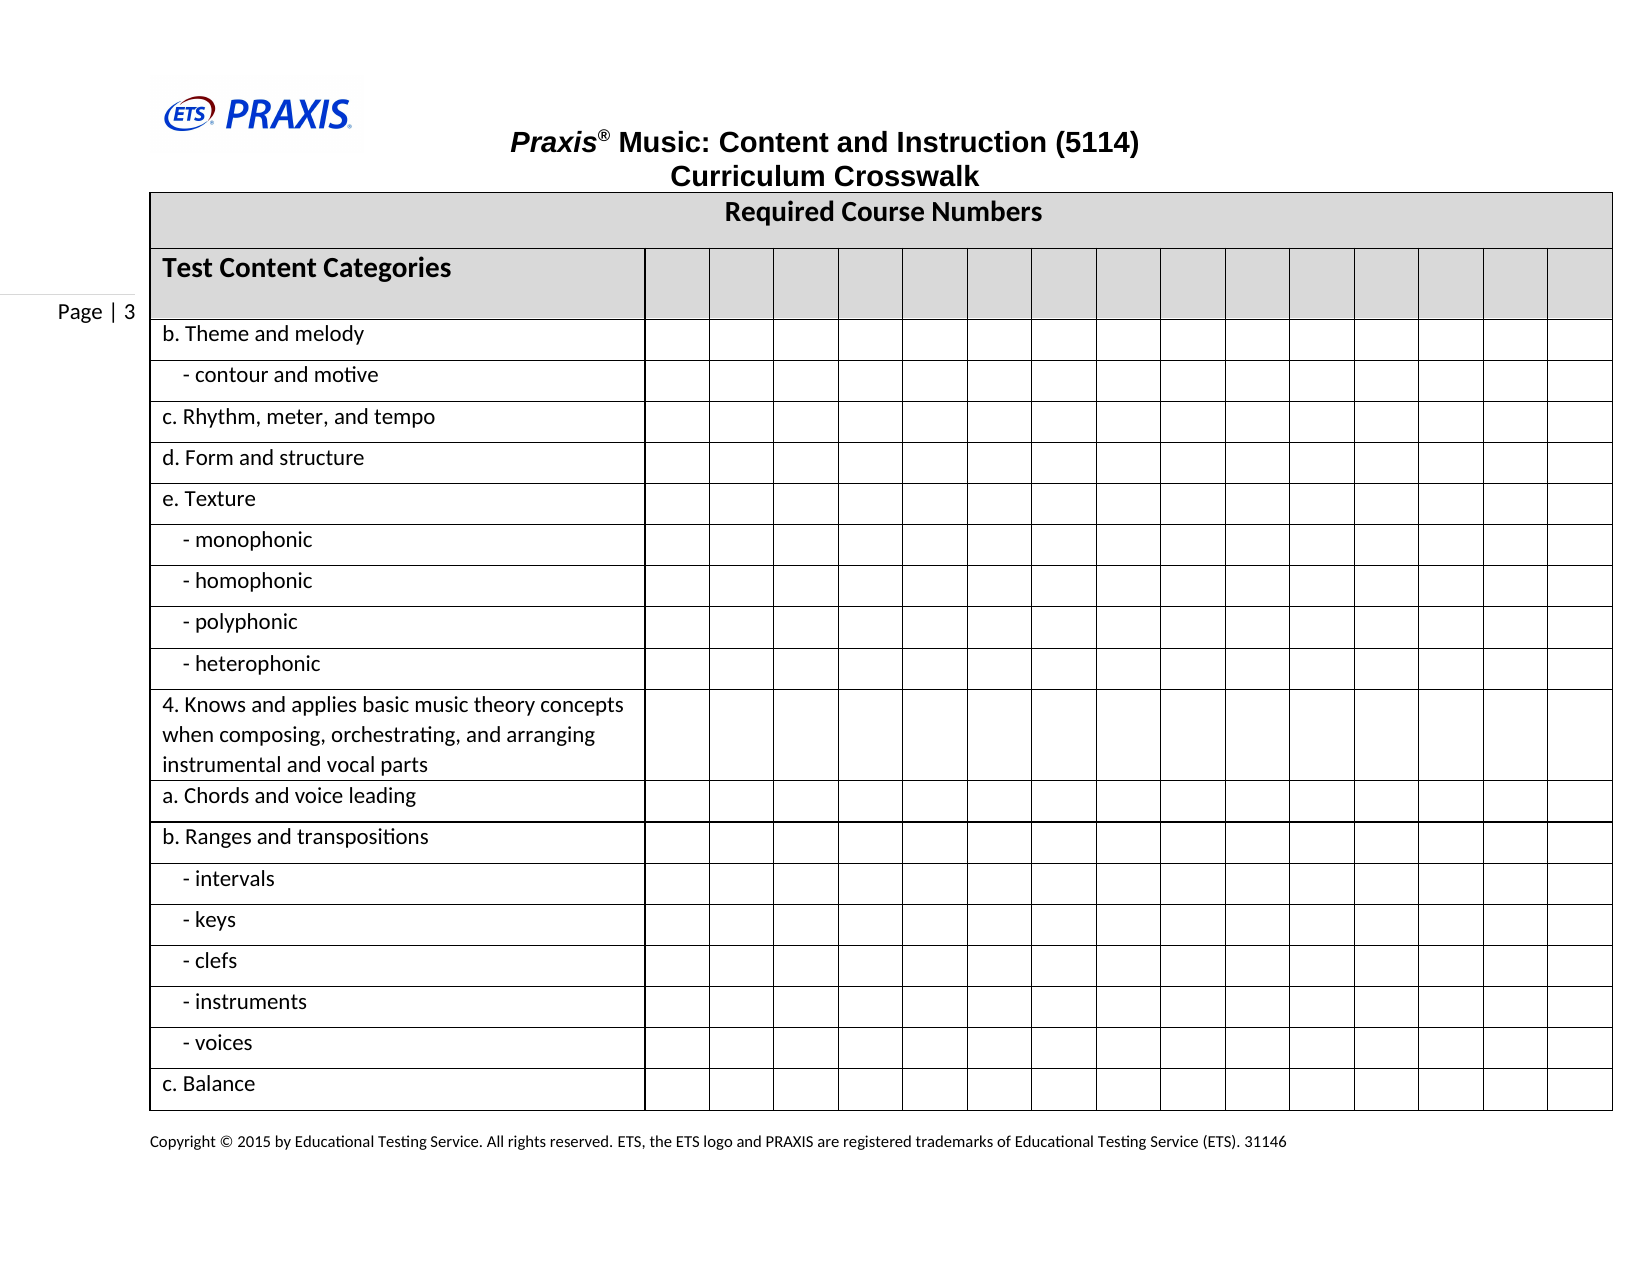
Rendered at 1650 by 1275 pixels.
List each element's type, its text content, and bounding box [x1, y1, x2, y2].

table_cell [839, 443, 902, 483]
table_cell [968, 361, 1031, 401]
table_cell [1290, 864, 1354, 904]
table_cell [1548, 946, 1612, 986]
table_cell [1548, 320, 1612, 359]
table_cell [1290, 484, 1354, 524]
table_cell [1355, 1069, 1418, 1109]
table_cell [1548, 443, 1612, 483]
table_cell [1355, 484, 1418, 524]
table_cell [1290, 690, 1354, 780]
table_cell [1548, 361, 1612, 401]
table_cell [1032, 946, 1096, 986]
table_cell [839, 905, 902, 945]
table_cell [968, 607, 1031, 648]
table_cell [903, 1069, 967, 1109]
table_cell [1548, 249, 1612, 318]
table_cell [1355, 781, 1418, 821]
table_cell [646, 864, 709, 904]
table_cell [1290, 781, 1354, 821]
table_cell [646, 566, 709, 606]
table_cell [1226, 402, 1289, 442]
table_cell [1484, 525, 1547, 565]
table_cell [710, 525, 773, 565]
table_cell [1548, 484, 1612, 524]
table_cell [1484, 361, 1547, 401]
table_cell [646, 905, 709, 945]
table_cell [903, 320, 967, 359]
table_cell [646, 249, 709, 318]
table_cell [839, 946, 902, 986]
table_cell [968, 864, 1031, 904]
table_cell [646, 320, 709, 359]
table_cell - contour and motive [151, 361, 644, 401]
table_cell [1290, 905, 1354, 945]
table_cell [710, 443, 773, 483]
table_cell [1226, 1028, 1289, 1068]
table_cell [903, 443, 967, 483]
table_cell [968, 249, 1031, 318]
table_cell [903, 361, 967, 401]
table_header Required Course Numbers [151, 193, 1612, 248]
table_cell [710, 402, 773, 442]
table_cell [710, 361, 773, 401]
table_cell [1226, 690, 1289, 780]
table_cell [1226, 607, 1289, 648]
table_cell [968, 649, 1031, 689]
table_cell [1419, 361, 1483, 401]
table_cell [1548, 987, 1612, 1027]
table_cell - voices [151, 1028, 644, 1068]
table_cell [710, 249, 773, 318]
table_cell [903, 823, 967, 863]
table_cell [1484, 484, 1547, 524]
table_cell [1484, 402, 1547, 442]
table_cell [710, 946, 773, 986]
table_cell [1484, 864, 1547, 904]
table_cell [1484, 566, 1547, 606]
table_cell [710, 690, 773, 780]
table_cell [1161, 1028, 1225, 1068]
table_cell [1161, 484, 1225, 524]
table_cell [1032, 905, 1096, 945]
table_cell [774, 649, 838, 689]
table_cell [1290, 1069, 1354, 1109]
table_cell [646, 781, 709, 821]
table_cell [968, 320, 1031, 359]
table_cell [1419, 823, 1483, 863]
table_cell [1032, 361, 1096, 401]
table_cell [646, 484, 709, 524]
table_cell [774, 484, 838, 524]
table_cell [1548, 1069, 1612, 1109]
table_cell [1161, 249, 1225, 318]
table_cell [1290, 987, 1354, 1027]
table_cell [1419, 249, 1483, 318]
table_cell [1290, 361, 1354, 401]
table_cell [710, 607, 773, 648]
table_cell [774, 566, 838, 606]
table_cell [1032, 823, 1096, 863]
table_cell [646, 443, 709, 483]
table_cell [1355, 402, 1418, 442]
table_cell [839, 987, 902, 1027]
table_cell [839, 1069, 902, 1109]
table_cell [1290, 320, 1354, 359]
table_cell c. Balance [151, 1069, 644, 1109]
table_cell d. Form and structure [151, 443, 644, 483]
table_cell [1290, 607, 1354, 648]
table_cell [839, 249, 902, 318]
table_cell [1548, 864, 1612, 904]
table_cell - polyphonic [151, 607, 644, 648]
table_cell [710, 566, 773, 606]
table_cell [646, 946, 709, 986]
table_cell [774, 525, 838, 565]
table_cell [1355, 690, 1418, 780]
table_cell [1032, 1069, 1096, 1109]
table_cell [1355, 987, 1418, 1027]
table_cell [1419, 1028, 1483, 1068]
table_cell [774, 781, 838, 821]
table_cell [1097, 443, 1160, 483]
table_cell [774, 823, 838, 863]
table_cell [1226, 566, 1289, 606]
table_cell [1032, 987, 1096, 1027]
table_cell - monophonic [151, 525, 644, 565]
table_cell [903, 781, 967, 821]
table_cell 4. Knows and applies basic music theory concepts when composing, orchestrating, and arranging instrumental and vocal parts [151, 690, 644, 780]
table_cell [903, 402, 967, 442]
table_cell [1097, 905, 1160, 945]
table_cell [839, 320, 902, 359]
table_cell e. Texture [151, 484, 644, 524]
table_cell [968, 1028, 1031, 1068]
table_cell [1032, 525, 1096, 565]
table_cell [1161, 402, 1225, 442]
table_cell [646, 1069, 709, 1109]
table_cell [839, 566, 902, 606]
table_cell [1161, 946, 1225, 986]
table_cell [968, 987, 1031, 1027]
table_cell [1548, 566, 1612, 606]
table_cell [710, 987, 773, 1027]
table_cell [1484, 987, 1547, 1027]
table_cell [1548, 781, 1612, 821]
table_cell [1484, 1069, 1547, 1109]
table_cell [1355, 823, 1418, 863]
table_cell [1355, 649, 1418, 689]
table_cell [1419, 525, 1483, 565]
table_cell [1290, 566, 1354, 606]
table_cell [1161, 566, 1225, 606]
table_cell [968, 525, 1031, 565]
table_cell [839, 402, 902, 442]
table_cell [1161, 823, 1225, 863]
table_cell [1032, 690, 1096, 780]
table_cell c. Rhythm, meter, and tempo [151, 402, 644, 442]
table_cell [839, 823, 902, 863]
table_cell [710, 320, 773, 359]
table_cell [903, 987, 967, 1027]
table_cell [968, 781, 1031, 821]
table_cell [1484, 905, 1547, 945]
table_cell [646, 1028, 709, 1068]
table_cell [839, 361, 902, 401]
table_cell [1484, 781, 1547, 821]
table_cell [1226, 361, 1289, 401]
table_cell [1032, 649, 1096, 689]
table_cell [839, 781, 902, 821]
table_cell [774, 946, 838, 986]
table_cell [1355, 864, 1418, 904]
table_cell [646, 361, 709, 401]
table_cell [1097, 566, 1160, 606]
table_cell [1419, 566, 1483, 606]
table_cell [1097, 864, 1160, 904]
table_cell [774, 361, 838, 401]
table_cell [1161, 905, 1225, 945]
table_cell [1226, 864, 1289, 904]
table_cell [1226, 1069, 1289, 1109]
table_cell [903, 607, 967, 648]
table_cell [1097, 607, 1160, 648]
table_cell - intervals [151, 864, 644, 904]
table_cell [646, 649, 709, 689]
table_cell [710, 823, 773, 863]
table_cell [1419, 1069, 1483, 1109]
table_cell [968, 566, 1031, 606]
table_cell [839, 864, 902, 904]
table_cell [903, 566, 967, 606]
table_cell [968, 1069, 1031, 1109]
table_cell [1097, 320, 1160, 359]
table_cell [1226, 823, 1289, 863]
table_cell [1355, 566, 1418, 606]
table_cell [1097, 1069, 1160, 1109]
table_cell [1226, 649, 1289, 689]
table_cell [1161, 781, 1225, 821]
table_cell [1161, 987, 1225, 1027]
table_cell [1097, 484, 1160, 524]
table_cell [1419, 946, 1483, 986]
table_cell - keys [151, 905, 644, 945]
table_cell [1226, 249, 1289, 318]
table_cell [903, 484, 967, 524]
table_cell [968, 402, 1031, 442]
table_cell b. Theme and melody [151, 320, 644, 359]
table_cell [903, 864, 967, 904]
table_cell [710, 864, 773, 904]
table_cell [1484, 443, 1547, 483]
table_cell [1355, 320, 1418, 359]
table_cell [1484, 690, 1547, 780]
table_cell [903, 1028, 967, 1068]
table_cell [1484, 649, 1547, 689]
table_cell b. Ranges and transpositions [151, 823, 644, 863]
table_cell [1226, 484, 1289, 524]
table_cell [1355, 1028, 1418, 1068]
table_cell [968, 946, 1031, 986]
table_cell [1226, 443, 1289, 483]
table_cell [1032, 249, 1096, 318]
table_cell [968, 690, 1031, 780]
table_cell [1097, 361, 1160, 401]
table_cell [1161, 361, 1225, 401]
table_cell a. Chords and voice leading [151, 781, 644, 821]
table_cell [1419, 905, 1483, 945]
table_cell [839, 649, 902, 689]
table_cell [968, 905, 1031, 945]
table_cell [1548, 649, 1612, 689]
table_cell [646, 402, 709, 442]
table_cell [1484, 946, 1547, 986]
table_cell [774, 443, 838, 483]
table_cell [1097, 987, 1160, 1027]
table_cell [1097, 823, 1160, 863]
picture [150, 75, 364, 153]
table_cell [646, 690, 709, 780]
table_cell [1097, 525, 1160, 565]
table_cell [903, 249, 967, 318]
table_cell [1032, 607, 1096, 648]
table_cell [1355, 525, 1418, 565]
table_cell [1419, 402, 1483, 442]
table_cell [903, 905, 967, 945]
table_cell [968, 823, 1031, 863]
table_cell [1032, 566, 1096, 606]
table_cell [1097, 946, 1160, 986]
table_cell [1290, 443, 1354, 483]
table_cell [1484, 249, 1547, 318]
table_cell [903, 946, 967, 986]
table_cell [1161, 649, 1225, 689]
table_cell [1355, 905, 1418, 945]
table_cell [1032, 864, 1096, 904]
table_cell [1161, 690, 1225, 780]
table_cell [1290, 402, 1354, 442]
table_cell [1290, 946, 1354, 986]
table_cell [1032, 320, 1096, 359]
table_cell [1032, 1028, 1096, 1068]
table_cell [710, 1028, 773, 1068]
table_cell [1097, 1028, 1160, 1068]
table_cell [839, 525, 902, 565]
table_cell [646, 525, 709, 565]
table_cell [710, 484, 773, 524]
table_cell Test Content Categories [151, 249, 644, 318]
table_cell [839, 484, 902, 524]
table_cell [1097, 402, 1160, 442]
table_cell [839, 690, 902, 780]
table_cell [1355, 443, 1418, 483]
table_cell - clefs [151, 946, 644, 986]
table_cell [774, 864, 838, 904]
table_cell [1161, 864, 1225, 904]
table_cell [774, 905, 838, 945]
table_cell [1548, 607, 1612, 648]
table_cell [774, 607, 838, 648]
table_cell [774, 1069, 838, 1109]
table_cell [1097, 649, 1160, 689]
table_cell [774, 690, 838, 780]
table_cell [1161, 1069, 1225, 1109]
table_cell - heterophonic [151, 649, 644, 689]
table_cell [968, 484, 1031, 524]
table_cell [1226, 525, 1289, 565]
table_cell [1161, 525, 1225, 565]
table_cell [774, 320, 838, 359]
table_cell [1484, 320, 1547, 359]
table_cell [1548, 823, 1612, 863]
table_cell [1097, 690, 1160, 780]
table_cell [903, 525, 967, 565]
table_cell [1548, 690, 1612, 780]
table_cell [1032, 781, 1096, 821]
table_cell [1419, 484, 1483, 524]
table_cell [1548, 525, 1612, 565]
table_cell [1419, 987, 1483, 1027]
table_cell [1032, 484, 1096, 524]
table_cell [1290, 823, 1354, 863]
table_cell [1419, 320, 1483, 359]
table_cell [1548, 402, 1612, 442]
table_cell [1484, 607, 1547, 648]
table_cell [1032, 402, 1096, 442]
table_cell [774, 987, 838, 1027]
table_cell [1290, 249, 1354, 318]
table_cell [646, 823, 709, 863]
table_cell [1226, 946, 1289, 986]
table_cell [1161, 320, 1225, 359]
table_cell [1419, 649, 1483, 689]
table_cell [1097, 249, 1160, 318]
table_cell [710, 1069, 773, 1109]
table_cell [1226, 905, 1289, 945]
table_cell [968, 443, 1031, 483]
table_cell [1290, 649, 1354, 689]
table_cell [646, 987, 709, 1027]
table_cell [839, 1028, 902, 1068]
table_cell [1484, 823, 1547, 863]
table_cell [774, 249, 838, 318]
table_cell [1548, 905, 1612, 945]
table_cell [1226, 987, 1289, 1027]
table_cell [1161, 443, 1225, 483]
table_cell [1419, 690, 1483, 780]
table_cell [1355, 249, 1418, 318]
table_cell [1161, 607, 1225, 648]
table_cell [1290, 1028, 1354, 1068]
table_cell [1419, 443, 1483, 483]
table_cell [903, 649, 967, 689]
table_cell [1097, 781, 1160, 821]
table_cell [1355, 361, 1418, 401]
table_cell [1419, 864, 1483, 904]
table_cell [646, 607, 709, 648]
table_cell [710, 649, 773, 689]
table_cell [774, 1028, 838, 1068]
table_cell [774, 402, 838, 442]
table_cell [839, 607, 902, 648]
table_cell [903, 690, 967, 780]
table_cell [1355, 607, 1418, 648]
table_cell [1355, 946, 1418, 986]
table_cell [1548, 1028, 1612, 1068]
table_cell [1226, 320, 1289, 359]
table_cell [1226, 781, 1289, 821]
table_cell [1290, 525, 1354, 565]
table_cell [1484, 1028, 1547, 1068]
table_cell [710, 905, 773, 945]
table_cell - homophonic [151, 566, 644, 606]
table_cell [1419, 607, 1483, 648]
table_cell - instruments [151, 987, 644, 1027]
table_cell [1032, 443, 1096, 483]
table_cell [1419, 781, 1483, 821]
table_cell [710, 781, 773, 821]
